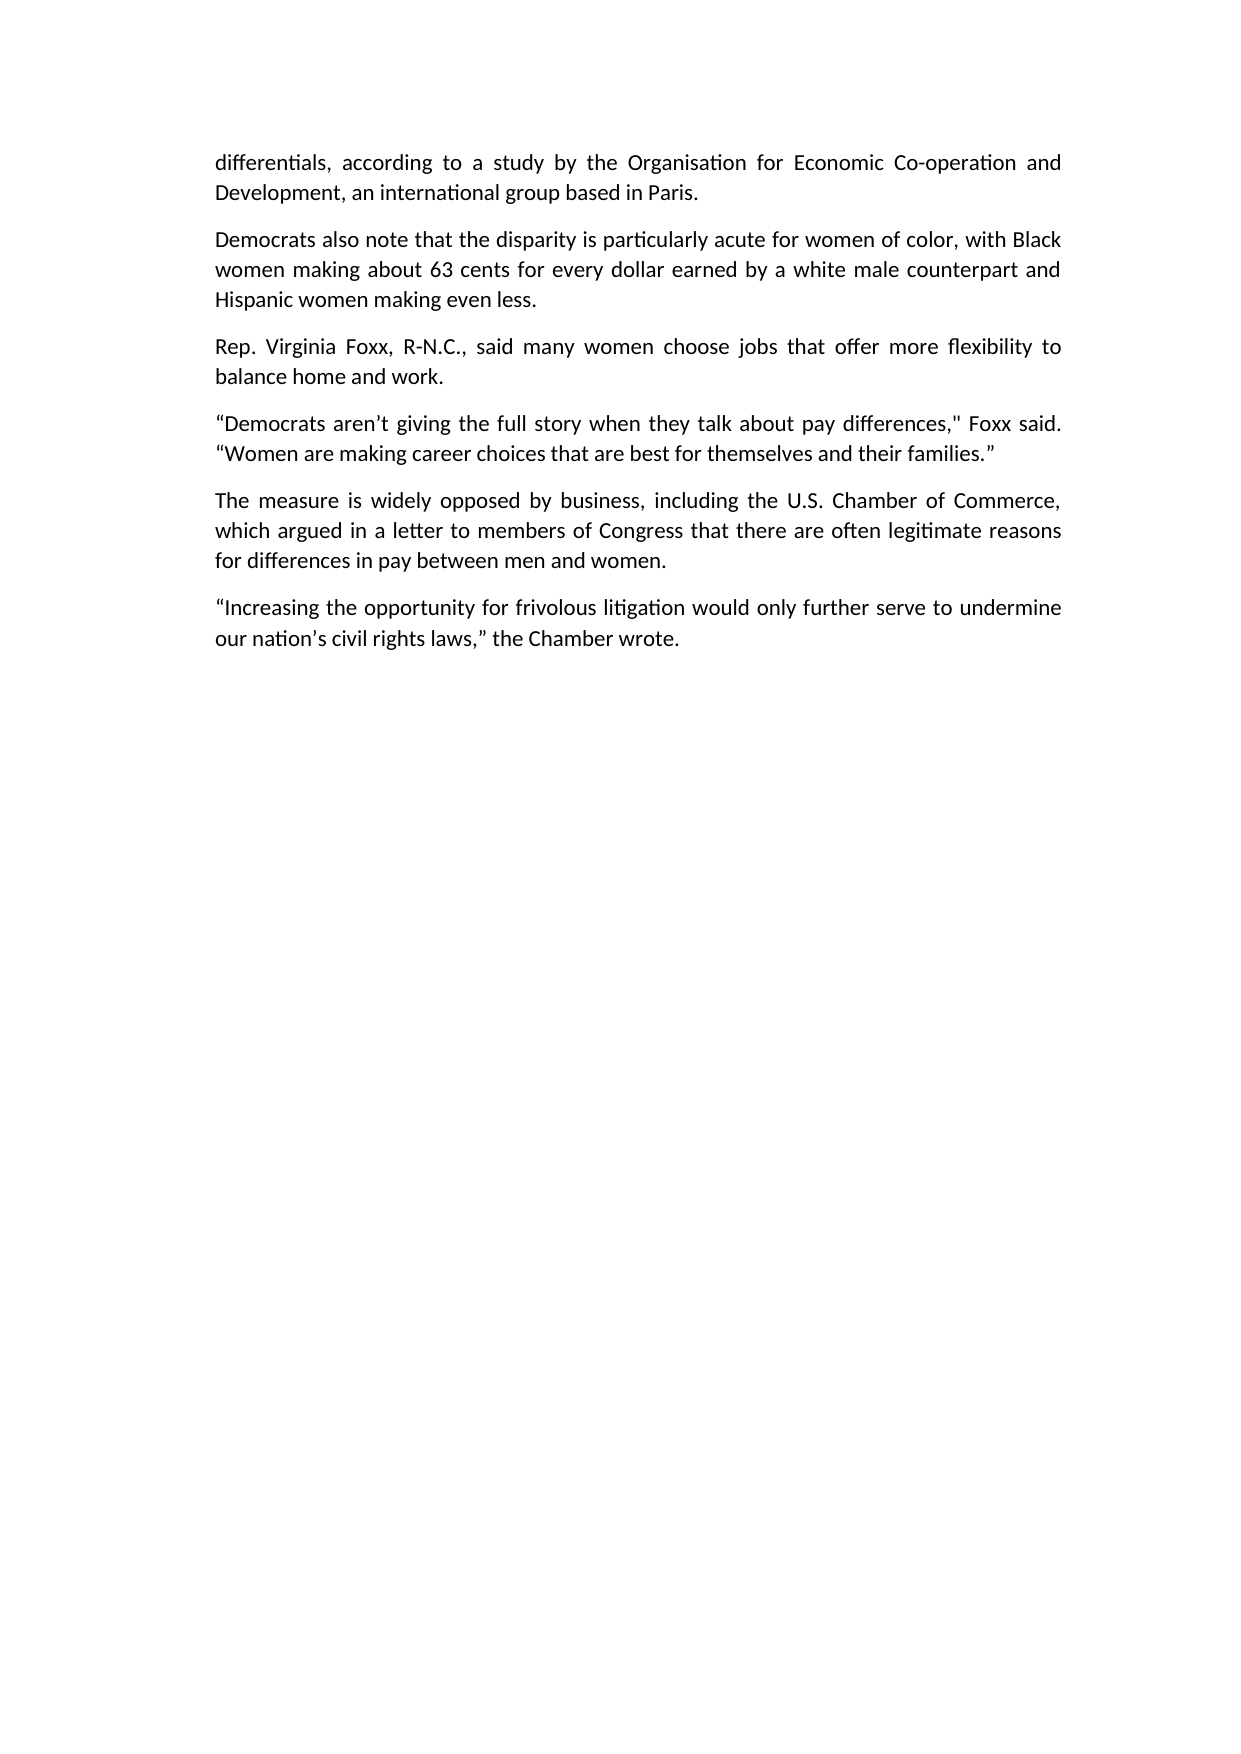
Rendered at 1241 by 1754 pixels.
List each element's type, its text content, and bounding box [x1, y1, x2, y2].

text Rep. Virginia Foxx, R-N.C., said many women choose jobs that offer more flexibility to balance home and work. [215, 332, 1063, 390]
text Democrats also note that the disparity is particularly acute for women of color, with Black women making about 63 cents for every dollar earned by a white male counterpart and Hispanic women making even less. [215, 225, 1063, 313]
text The measure is widely opposed by business, including the U.S. Chamber of Commerce, which argued in a letter to members of Congress that there are often legitimate reasons for differences in pay between men and women. [215, 486, 1063, 574]
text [215, 148, 1063, 206]
text “Increasing the opportunity for frivolous litigation would only further serve to undermine our nation’s civil rights laws,” the Chamber wrote. [215, 593, 1063, 652]
text “Democrats aren’t giving the full story when they talk about pay differences," Foxx said. “Women are making career choices that are best for themselves and their families.” [215, 409, 1063, 467]
